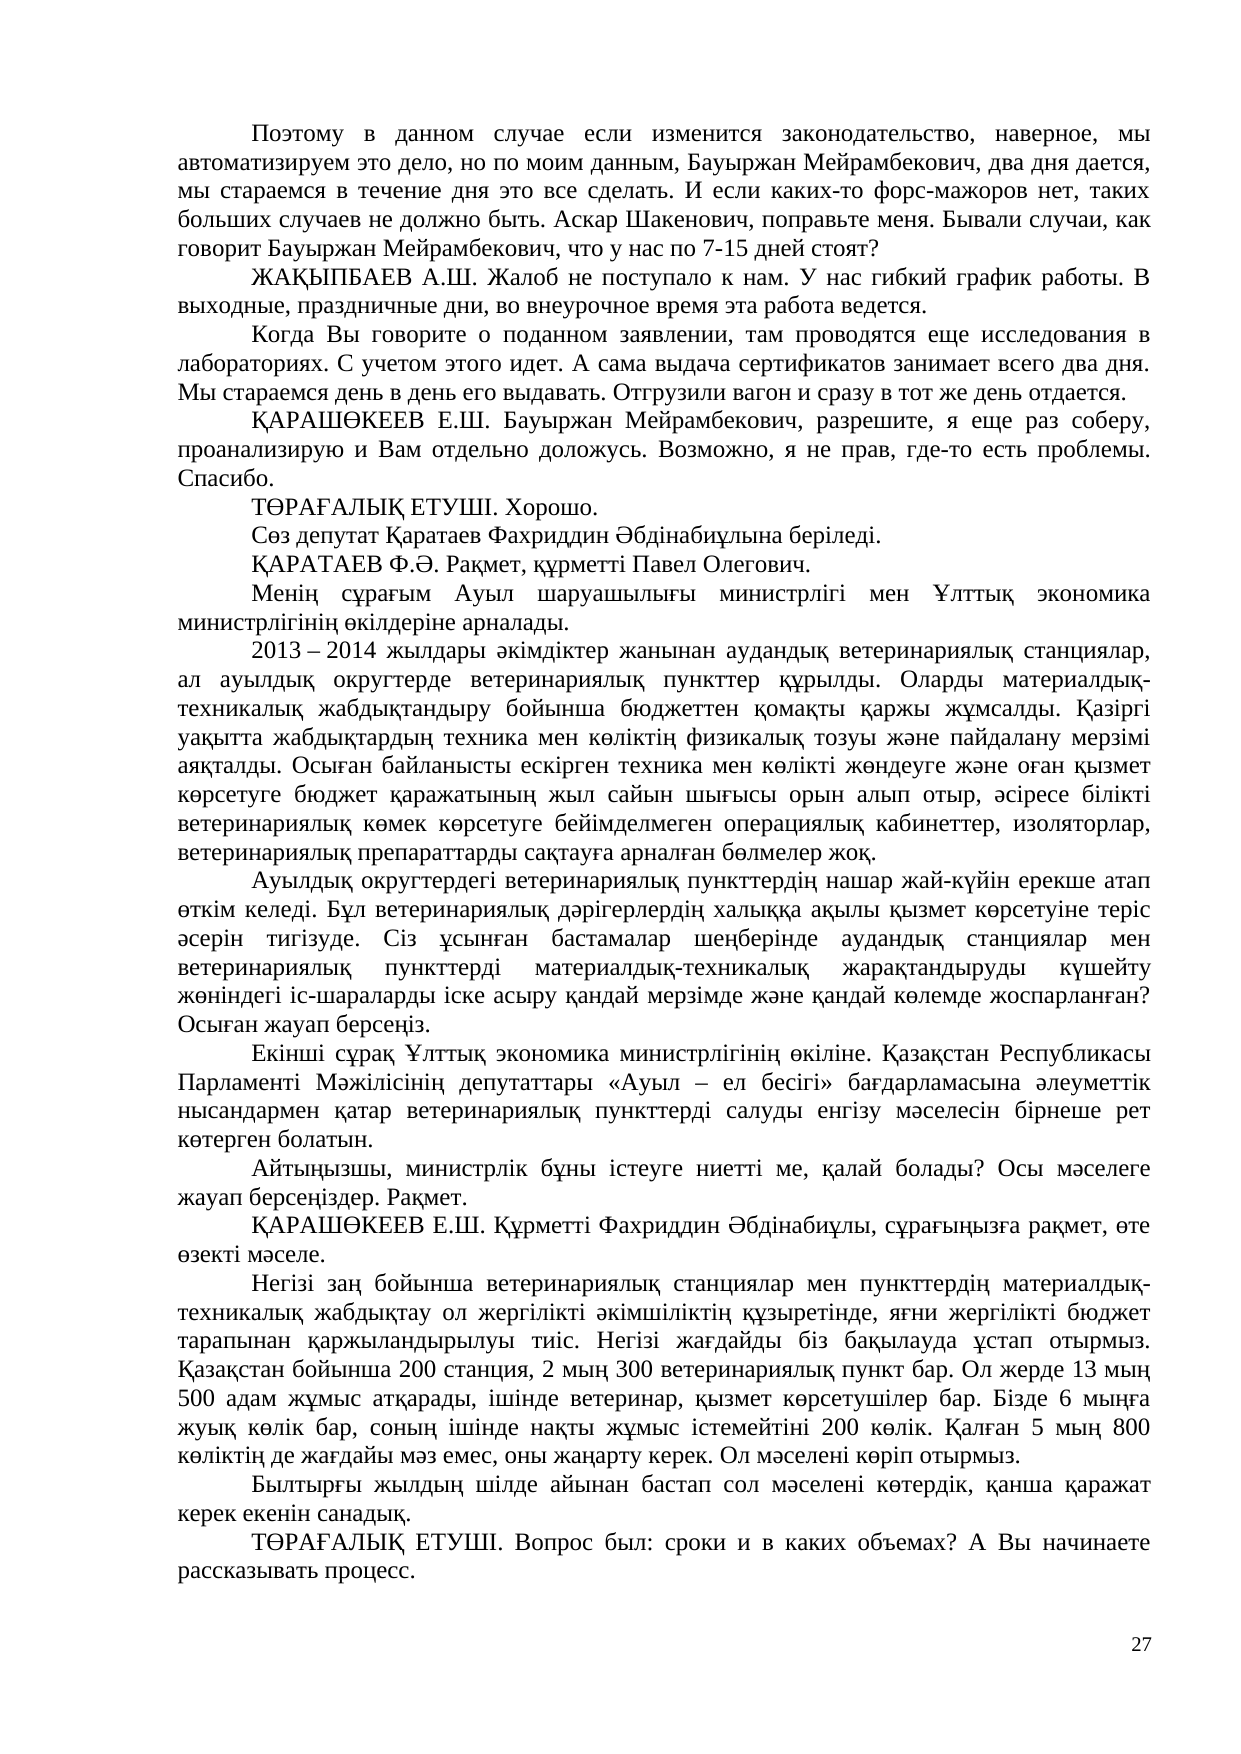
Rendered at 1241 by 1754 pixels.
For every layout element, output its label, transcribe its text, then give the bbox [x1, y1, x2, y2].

text ҚАРАШӨКЕЕВ Е.Ш. Бауыржан Мейрамбекович, разрешите, я еще раз соберу, проанализирую и Вам отдельно доложусь. Возможно, я не прав, где-то есть проблемы. Спасибо. [177, 406, 1152, 492]
text 2013 – 2014 жылдары әкімдіктер жанынан аудандық ветеринариялық станциялар, ал ауылдық округтерде ветеринариялық пункттер құрылды. Оларды материалдық-техникалық жабдықтандыру бойынша бюджеттен қомақты қаржы жұмсалды. Қазіргі уақытта жабдықтардың техника мен көліктің физикалық тозуы және пайдалану мерзімі аяқталды. Осыған байланысты ескірген техника мен көлікті жөндеуге және оған қызмет көрсетуге бюджет қаражатының жыл сайын шығысы орын алып отыр, әсіресе білікті ветеринариялық көмек көрсетуге бейімделмеген операциялық кабинеттер, изоляторлар, ветеринариялық препараттарды сақтауға арналған бөлмелер жоқ. [177, 636, 1152, 866]
text Негізі заң бойынша ветеринариялық станциялар мен пункттердің материалдық-техникалық жабдықтау ол жергілікті әкімшіліктің құзыретінде, яғни жергілікті бюджет тарапынан қаржыландырылуы тиіс. Негізі жағдайды біз бақылауда ұстап отырмыз. Қазақстан бойынша 200 станция, 2 мың 300 ветеринариялық пункт бар. Ол жерде 13 мың 500 адам жұмыс атқарады, ішінде ветеринар, қызмет көрсетушілер бар. Бізде 6 мыңға жуық көлік бар, соның ішінде нақты жұмыс істемейтіні 200 көлік. Қалған 5 мың 800 көліктің де жағдайы мәз емес, оны жаңарту керек. Ол мәселені көріп отырмыз. [177, 1268, 1152, 1469]
text Ауылдық округтердегі ветеринариялық пункттердің нашар жай-күйін ерекше атап өткім келеді. Бұл ветеринариялық дәрігерлердің халыққа ақылы қызмет көрсетуіне теріс әсерін тигізуде. Сіз ұсынған бастамалар шеңберінде аудандық станциялар мен ветеринариялық пункттерді материалдық-техникалық жарақтандыруды күшейту жөніндегі іс-шараларды іске асыру қандай мерзімде және қандай көлемде жоспарланған? Осыған жауап берсеңіз. [177, 866, 1152, 1038]
text ТӨРАҒАЛЫҚ ЕТУШІ. Хорошо. [177, 492, 1152, 521]
text Екінші сұрақ Ұлттық экономика министрлігінің өкіліне. Қазақстан Республикасы Парламенті Мәжілісінің депутаттары «Ауыл – ел бесігі» бағдарламасына әлеуметтік нысандармен қатар ветеринариялық пункттерді салуды енгізу мәселесін бірнеше рет көтерген болатын. [177, 1038, 1152, 1153]
text ЖАҚЫПБАЕВ А.Ш. Жалоб не поступало к нам. У нас гибкий график работы. В выходные, праздничные дни, во внеурочное время эта работа ведется. [177, 262, 1152, 319]
text Айтыңызшы, министрлік бұны істеуге ниетті ме, қалай болады? Осы мәселеге жауап берсеңіздер. Рақмет. [177, 1153, 1152, 1211]
text ҚАРАШӨКЕЕВ Е.Ш. Құрметті Фахриддин Әбдінабиұлы, сұрағыңызға рақмет, өте өзекті мәселе. [177, 1211, 1152, 1268]
text ҚАРАТАЕВ Ф.Ә. Рақмет, құрметті Павел Олегович. [177, 549, 1152, 578]
text ТӨРАҒАЛЫҚ ЕТУШІ. Вопрос был: сроки и в каких объемах? А Вы начинаете рассказывать процесс. [177, 1527, 1152, 1584]
text Сөз депутат Қаратаев Фахриддин Әбдінабиұлына беріледі. [177, 521, 1152, 549]
text Былтырғы жылдың шілде айынан бастап сол мәселені көтердік, қанша қаражат керек екенін санадық. [177, 1469, 1152, 1527]
text Менің сұрағым Ауыл шаруашылығы министрлігі мен Ұлттық экономика министрлігінің өкілдеріне арналады. [177, 578, 1152, 636]
text Поэтому в данном случае если изменится законодательство, наверное, мы автоматизируем это дело, но по моим данным, Бауыржан Мейрамбекович, два дня дается, мы стараемся в течение дня это все сделать. И если каких-то форс-мажоров нет, таких больших случаев не должно быть. Аскар Шакенович, поправьте меня. Бывали случаи, как говорит Бауыржан Мейрамбекович, что у нас по 7-15 дней стоят? [177, 118, 1152, 262]
text Когда Вы говорите о поданном заявлении, там проводятся еще исследования в лабораториях. С учетом этого идет. А сама выдача сертификатов занимает всего два дня. Мы стараемся день в день его выдавать. Отгрузили вагон и сразу в тот же день отдается. [177, 319, 1152, 406]
